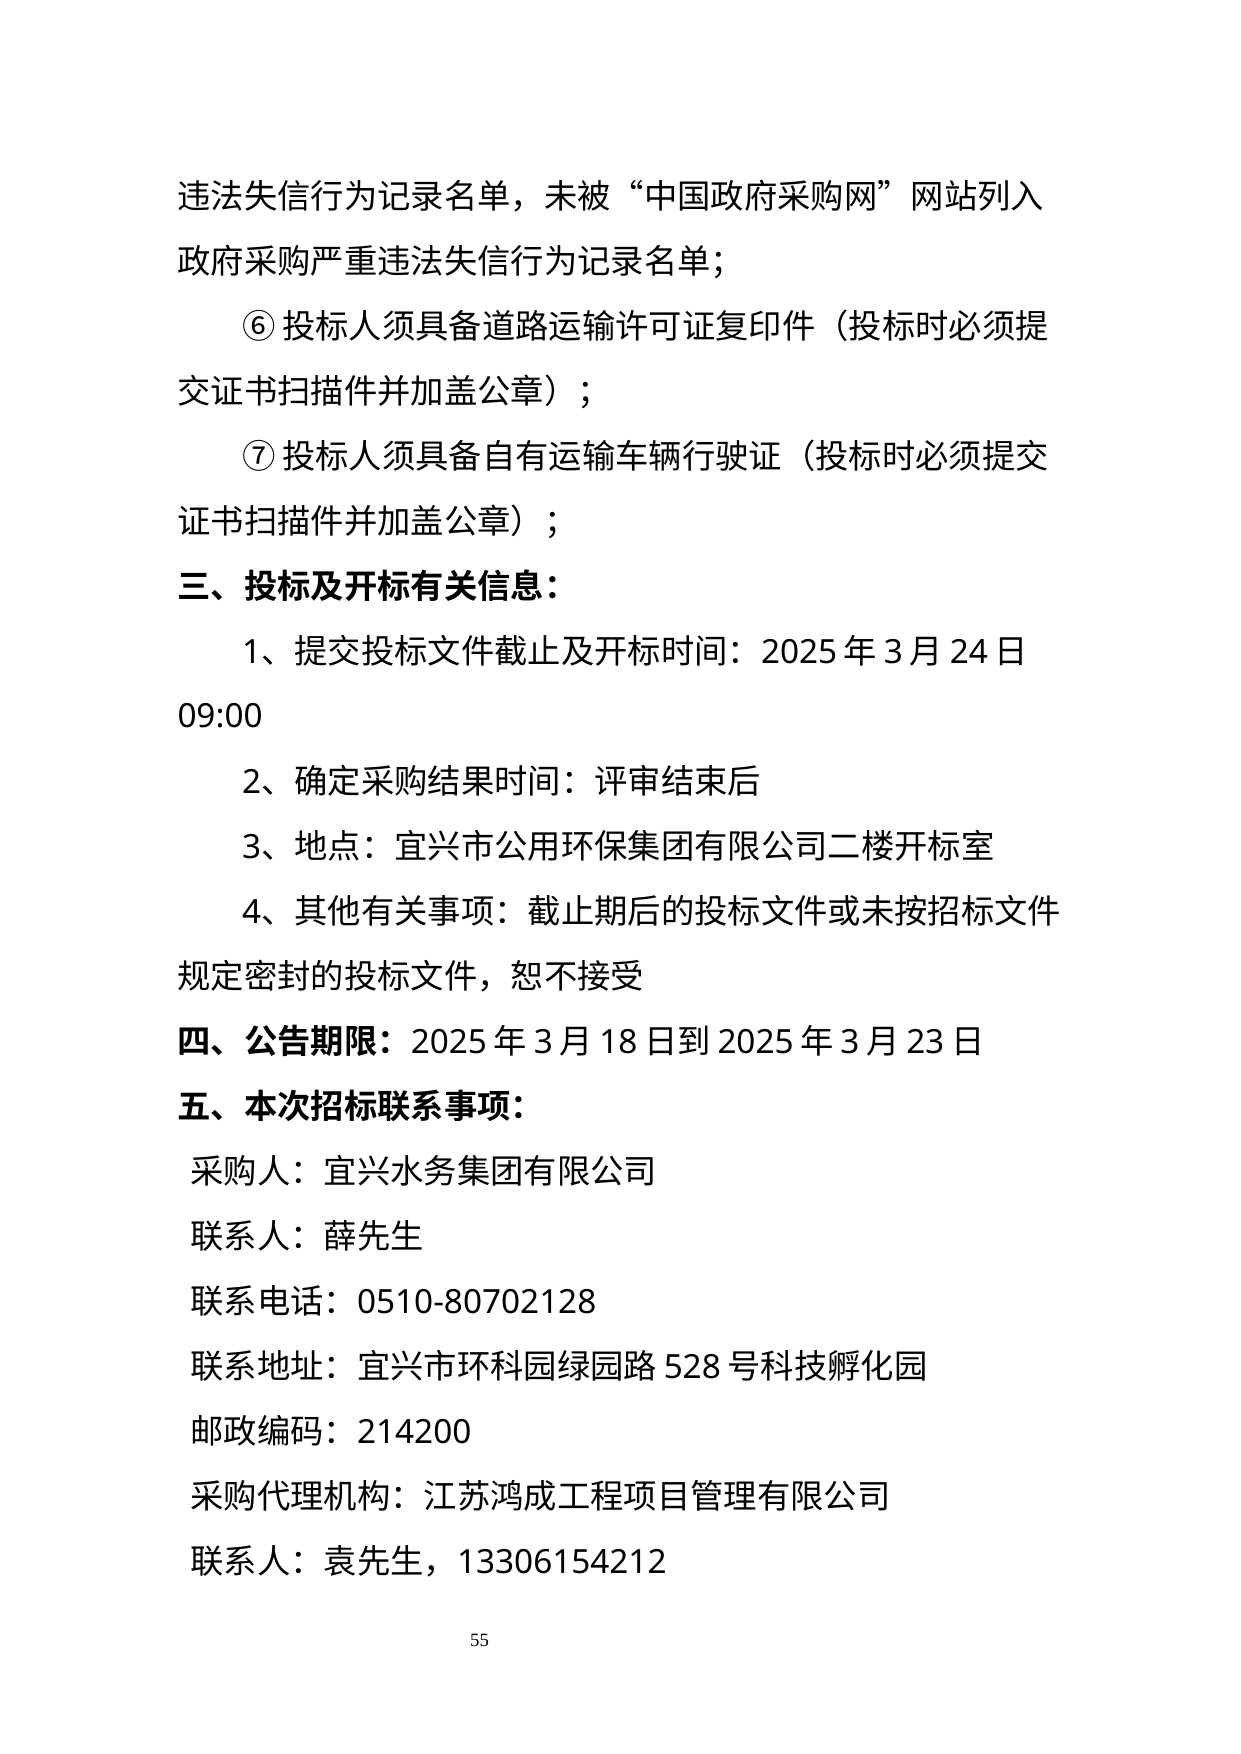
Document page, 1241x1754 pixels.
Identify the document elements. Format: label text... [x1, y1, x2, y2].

text 4、其他有关事项：截止期后的投标文件或未按招标文件规定密封的投标文件，恕不接受 [177, 877, 1063, 1007]
text ⑥投标人须具备道路运输许可证复印件（投标时必须提交证书扫描件并加盖公章）； [177, 292, 1063, 422]
text 2、确定采购结果时间：评审结束后 [177, 747, 1063, 812]
text 1、提交投标文件截止及开标时间：2025年3月24日09:00 [177, 617, 1063, 747]
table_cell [178, 1462, 1062, 1592]
text 三、投标及开标有关信息： [177, 552, 1063, 617]
text 五、本次招标联系事项： [177, 1072, 1063, 1137]
text 3、地点：宜兴市公用环保集团有限公司二楼开标室 [177, 812, 1063, 877]
table_header 采购人：宜兴水务集团有限公司 联系人：薛先生 联系电话：0510-80702128 联系地址：宜兴市环科园绿园路528号科技孵化园 邮政编码：214200 [178, 1137, 1062, 1462]
text ⑦投标人须具备自有运输车辆行驶证（投标时必须提交证书扫描件并加盖公章）； [177, 422, 1063, 552]
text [177, 162, 1063, 292]
text 四、公告期限：2025年3月18日到2025年3月23日 [177, 1007, 1063, 1072]
